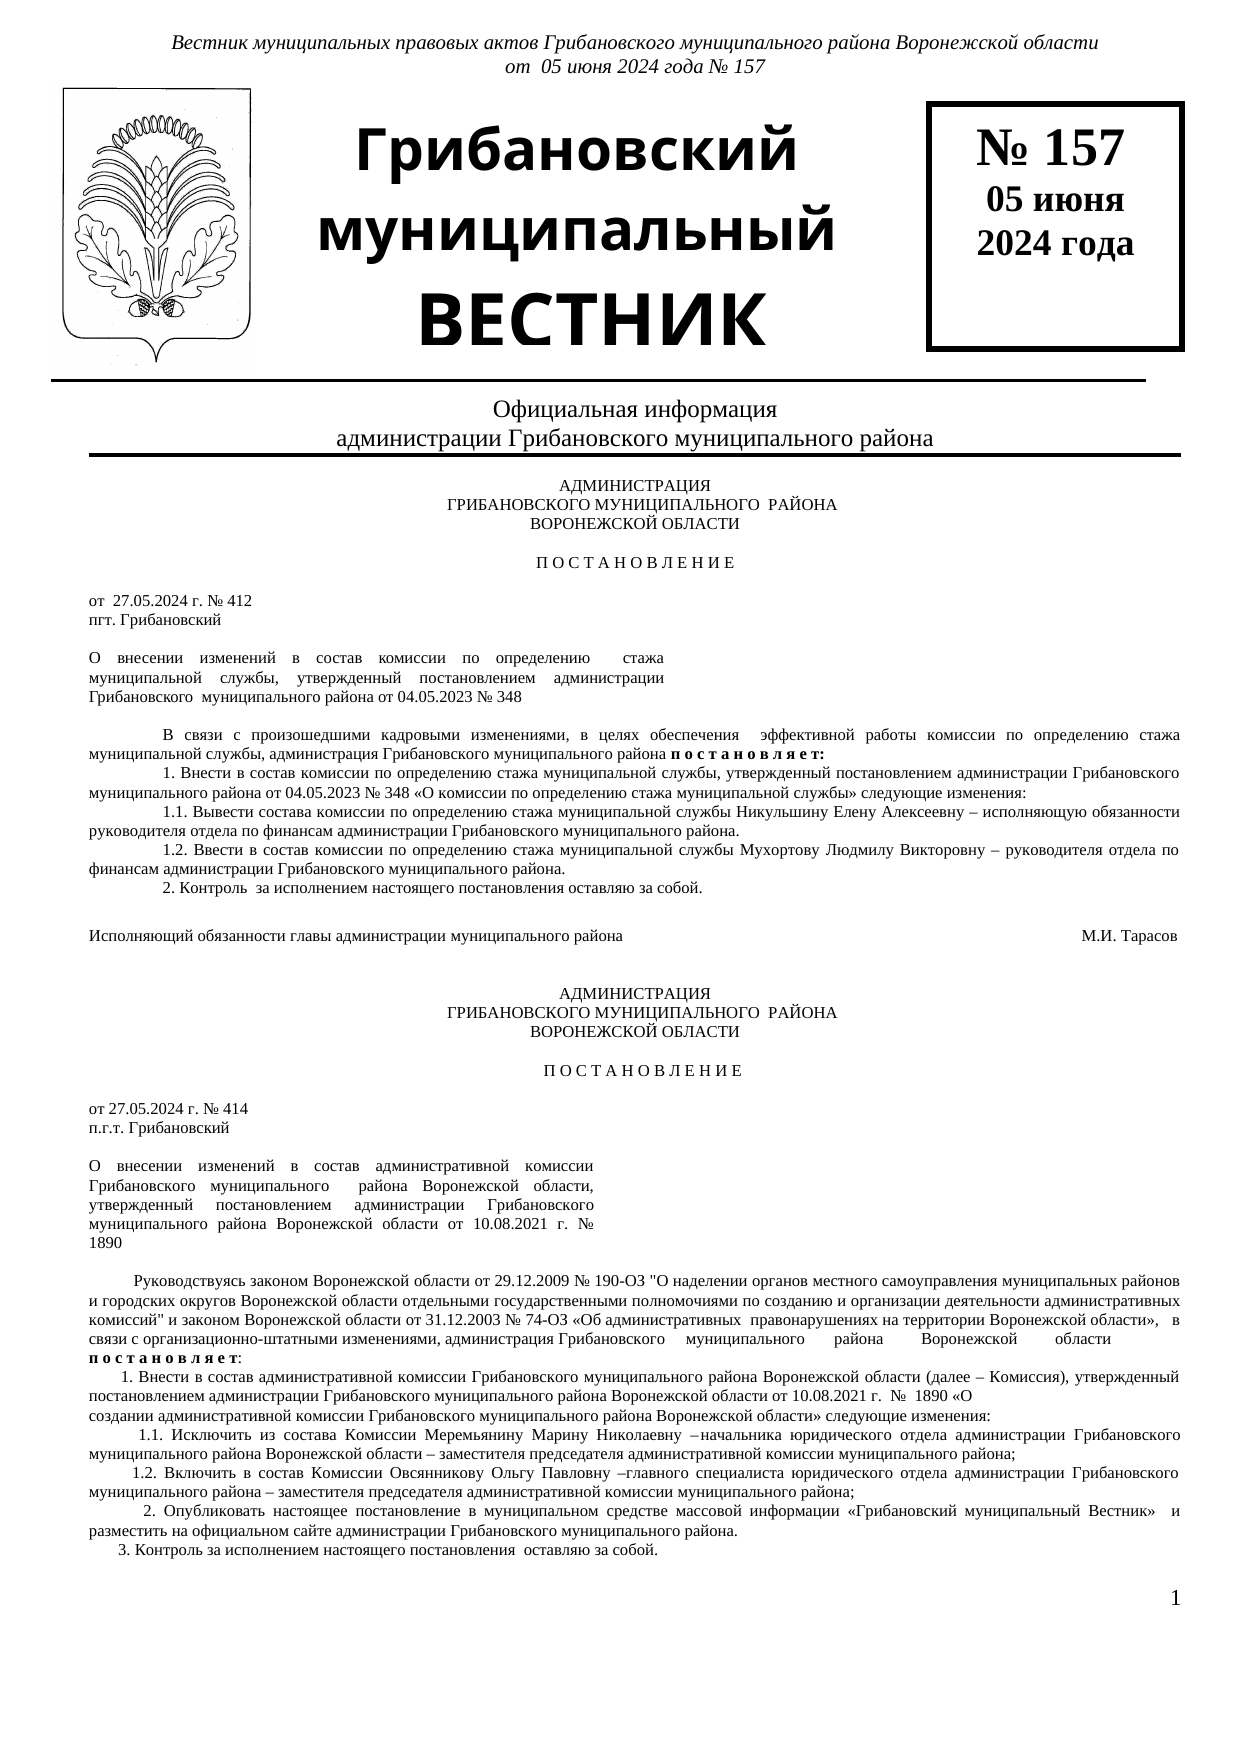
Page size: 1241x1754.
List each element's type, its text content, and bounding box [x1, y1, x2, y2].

text 2. Опубликовать настоящее постановление в муниципальном средстве массовой информации «Грибановский муниципальный Вестник» и разместить на официальном сайте администрации Грибановского муниципального района. [89, 1501, 1181, 1539]
text В связи с произошедшими кадровыми изменениями, в целях обеспечения эффективной работы комиссии по определению стажа муниципальной службы, администрация Грибановского муниципального района п о с т а н о в л я е т: [89, 725, 1181, 763]
text 1.1. Исключить из состава Комиссии Меремьянину Марину Николаевну –начальника юридического отдела администрации Грибановского муниципального района Воронежской области – заместителя председателя административной комиссии муниципального района; [89, 1424, 1181, 1463]
table_header О внесении изменений в состав административной комиссии Грибановского муниципального района Воронежской области, утвержденный постановлением администрации Грибановского муниципального района Воронежской области от 10.08.2021 г. № 1890 [78, 1156, 606, 1252]
text создании административной комиссии Грибановского муниципального района Воронежской области» следующие изменения: [89, 1405, 1181, 1424]
text 1.2. Ввести в состав комиссии по определению стажа муниципальной службы Мухортову Людмилу Викторовну – руководителя отдела по финансам администрации Грибановского муниципального района. [89, 840, 1181, 878]
text Официальная информация [89, 394, 1181, 423]
text п о с т а н о в л я е т: [89, 1348, 1181, 1367]
text 1.1. Вывести состава комиссии по определению стажа муниципальной службы Никульшину Елену Алексеевну – исполняющую обязанности руководителя отдела по финансам администрации Грибановского муниципального района. [89, 802, 1181, 840]
text П О С Т А Н О В Л Е Н И Е [89, 552, 1181, 572]
text АДМИНИСТРАЦИЯ [89, 984, 1181, 1003]
text ГРИБАНОВСКОГО МУНИЦИПАЛЬНОГО РАЙОНА ВОРОНЕЖСКОЙ ОБЛАСТИ [89, 495, 1181, 533]
text 1. Внести в состав административной комиссии Грибановского муниципального района Воронежской области (далее – Комиссия), утвержденный постановлением администрации Грибановского муниципального района Воронежской области от 10.08.2021 г. № 1890 «О [89, 1367, 1181, 1405]
text администрации Грибановского муниципального района [89, 423, 1181, 453]
text от 27.05.2024 г. № 412 [89, 591, 1181, 610]
text 3. Контроль за исполнением настоящего постановления оставляю за собой. [89, 1539, 1181, 1559]
text ГРИБАНОВСКОГО МУНИЦИПАЛЬНОГО РАЙОНА ВОРОНЕЖСКОЙ ОБЛАСТИ [89, 1003, 1181, 1041]
text п.г.т. Грибановский [89, 1118, 1181, 1137]
text 1. Внести в состав комиссии по определению стажа муниципальной службы, утвержденный постановлением администрации Грибановского муниципального района от 04.05.2023 № 348 «О комиссии по определению стажа муниципальной службы» следующие изменения: [89, 763, 1181, 802]
text О внесении изменений в состав комиссии по определению стажа муниципальной службы, утвержденный постановлением администрации Грибановского муниципального района от 04.05.2023 № 348 [89, 648, 664, 706]
text П О С Т А Н О В Л Е Н И Е [89, 1060, 1181, 1079]
text 2. Контроль за исполнением настоящего постановления оставляю за собой. [89, 878, 1181, 897]
text Исполняющий обязанности главы администрации муниципального района М.И. Тарасов [89, 926, 1181, 945]
text от 27.05.2024 г. № 414 [89, 1099, 1181, 1118]
text пгт. Грибановский [89, 610, 1181, 629]
text АДМИНИСТРАЦИЯ [89, 476, 1181, 495]
text Руководствуясь законом Воронежской области от 29.12.2009 № 190-ОЗ "О наделении органов местного самоуправления муниципальных районов и городских округов Воронежской области отдельными государственными полномочиями по созданию и организации деятельности административных комиссий" и законом Воронежской области от 31.12.2003 № 74-ОЗ «Об административных правонарушениях на территории Воронежской области», в связи с организационно-штатными изменениями, администрация Грибановского муниципального района Воронежской области [89, 1271, 1181, 1348]
text 1.2. Включить в состав Комиссии Овсянникову Ольгу Павловну –главного специалиста юридического отдела администрации Грибановского муниципального района – заместителя председателя административной комиссии муниципального района; [89, 1463, 1181, 1501]
